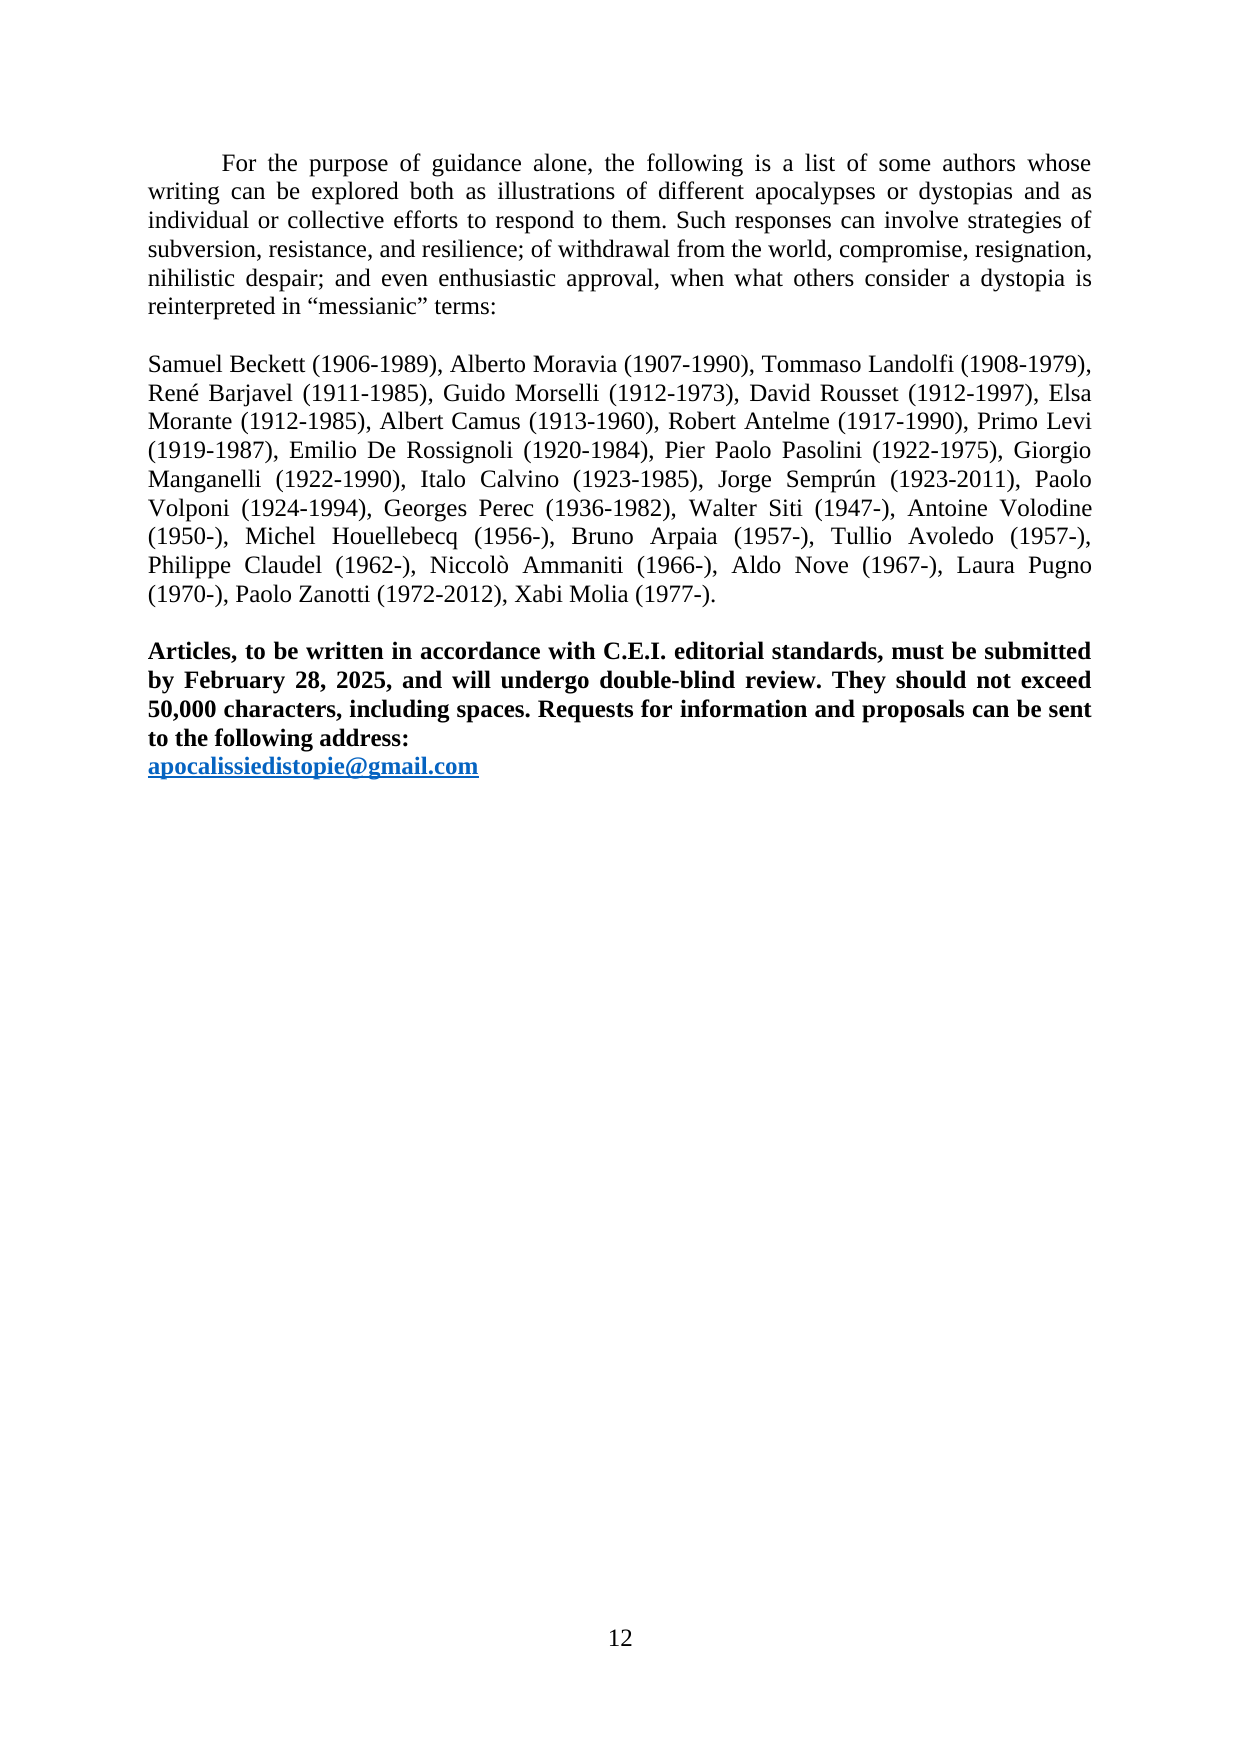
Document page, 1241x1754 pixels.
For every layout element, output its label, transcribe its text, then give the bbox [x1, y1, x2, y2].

text apocalissiedistopie@gmail.com [148, 751, 1093, 780]
text Articles, to be written in accordance with C.E.I. editorial standards, must be submitted by February 28, 2025, and will undergo double-blind review. They should not exceed 50,000 characters, including spaces. Requests for information and proposals can be sent to the following address: [148, 636, 1093, 751]
text Samuel Beckett (1906-1989), Alberto Moravia (1907-1990), Tommaso Landolfi (1908-1979), René Barjavel (1911-1985), Guido Morselli (1912-1973), David Rousset (1912-1997), Elsa Morante (1912-1985), Albert Camus (1913-1960), Robert Antelme (1917-1990), Primo Levi (1919-1987), Emilio De Rossignoli (1920-1984), Pier Paolo Pasolini (1922-1975), Giorgio Manganelli (1922-1990), Italo Calvino (1923-1985), Jorge Semprún (1923-2011), Paolo Volponi (1924-1994), Georges Perec (1936-1982), Walter Siti (1947-), Antoine Volodine (1950-), Michel Houellebecq (1956-), Bruno Arpaia (1957-), Tullio Avoledo (1957-), Philippe Claudel (1962-), Niccolò Ammaniti (1966-), Aldo Nove (1967-), Laura Pugno (1970-), Paolo Zanotti (1972-2012), Xabi Molia (1977-). [148, 349, 1093, 608]
text For the purpose of guidance alone, the following is a list of some authors whose writing can be explored both as illustrations of different apocalypses or dystopias and as individual or collective efforts to respond to them. Such responses can involve strategies of subversion, resistance, and resilience; of withdrawal from the world, compromise, resignation, nihilistic despair; and even enthusiastic approval, when what others consider a dystopia is reinterpreted in “messianic” terms: [148, 148, 1093, 320]
